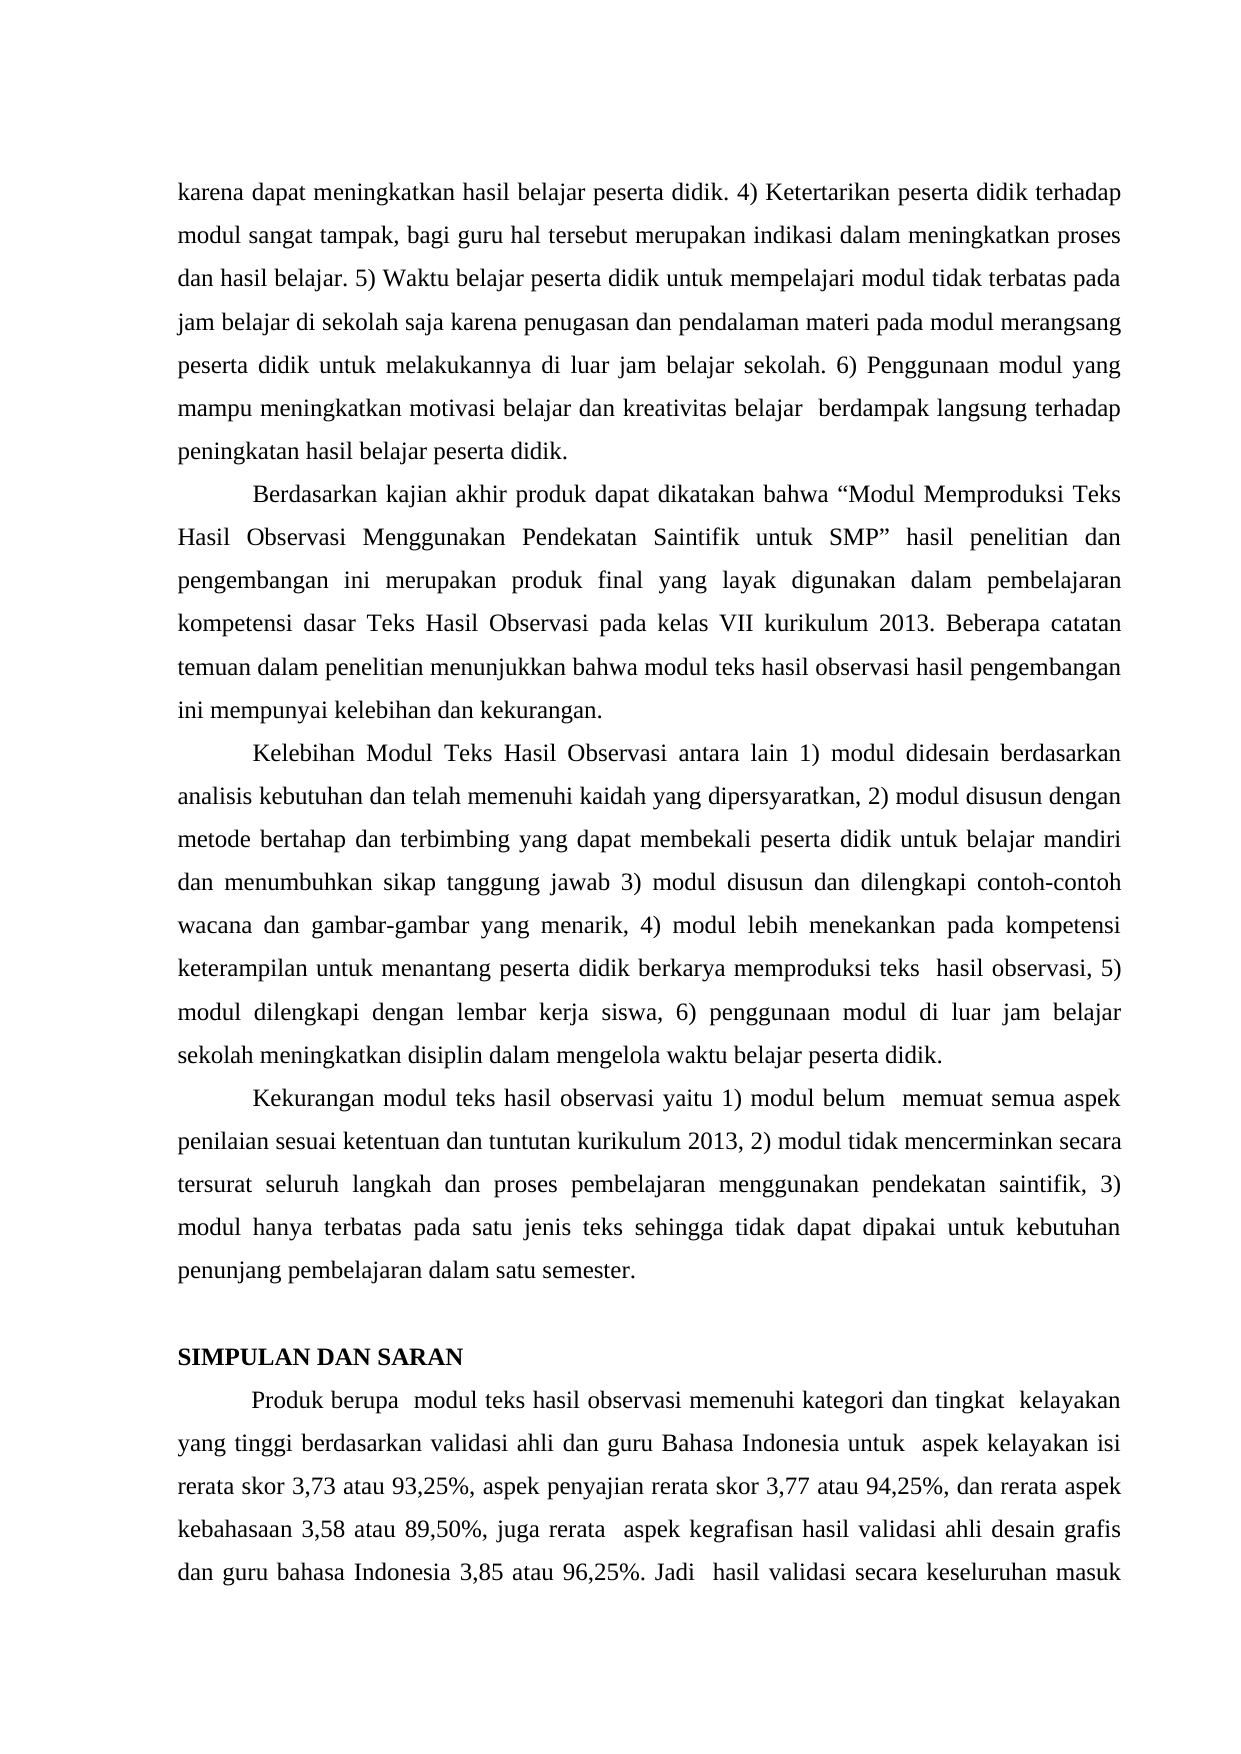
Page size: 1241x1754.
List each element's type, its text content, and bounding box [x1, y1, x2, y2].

text SIMPULAN DAN SARAN [177, 1342, 1122, 1370]
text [177, 177, 1122, 465]
text Kelebihan Modul Teks Hasil Observasi antara lain 1) modul didesain berdasarkan analisis kebutuhan dan telah memenuhi kaidah yang dipersyaratkan, 2) modul disusun dengan metode bertahap dan terbimbing yang dapat membekali peserta didik untuk belajar mandiri dan menumbuhkan sikap tanggung jawab 3) modul disusun dan dilengkapi contoh-contoh wacana dan gambar-gambar yang menarik, 4) modul lebih menekankan pada kompetensi keterampilan untuk menantang peserta didik berkarya memproduksi teks hasil observasi, 5) modul dilengkapi dengan lembar kerja siswa, 6) penggunaan modul di luar jam belajar sekolah meningkatkan disiplin dalam mengelola waktu belajar peserta didik. [177, 738, 1122, 1068]
text Kekurangan modul teks hasil observasi yaitu 1) modul belum memuat semua aspek penilaian sesuai ketentuan dan tuntutan kurikulum 2013, 2) modul tidak mencerminkan secara tersurat seluruh langkah dan proses pembelajaran menggunakan pendekatan saintifik, 3) modul hanya terbatas pada satu jenis teks sehingga tidak dapat dipakai untuk kebutuhan penunjang pembelajaran dalam satu semester. [177, 1083, 1122, 1284]
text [177, 1385, 1122, 1586]
text Berdasarkan kajian akhir produk dapat dikatakan bahwa “Modul Memproduksi Teks Hasil Observasi Menggunakan Pendekatan Saintifik untuk SMP” hasil penelitian dan pengembangan ini merupakan produk final yang layak digunakan dalam pembelajaran kompetensi dasar Teks Hasil Observasi pada kelas VII kurikulum 2013. Beberapa catatan temuan dalam penelitian menunjukkan bahwa modul teks hasil observasi hasil pengembangan ini mempunyai kelebihan dan kekurangan. [177, 479, 1122, 723]
